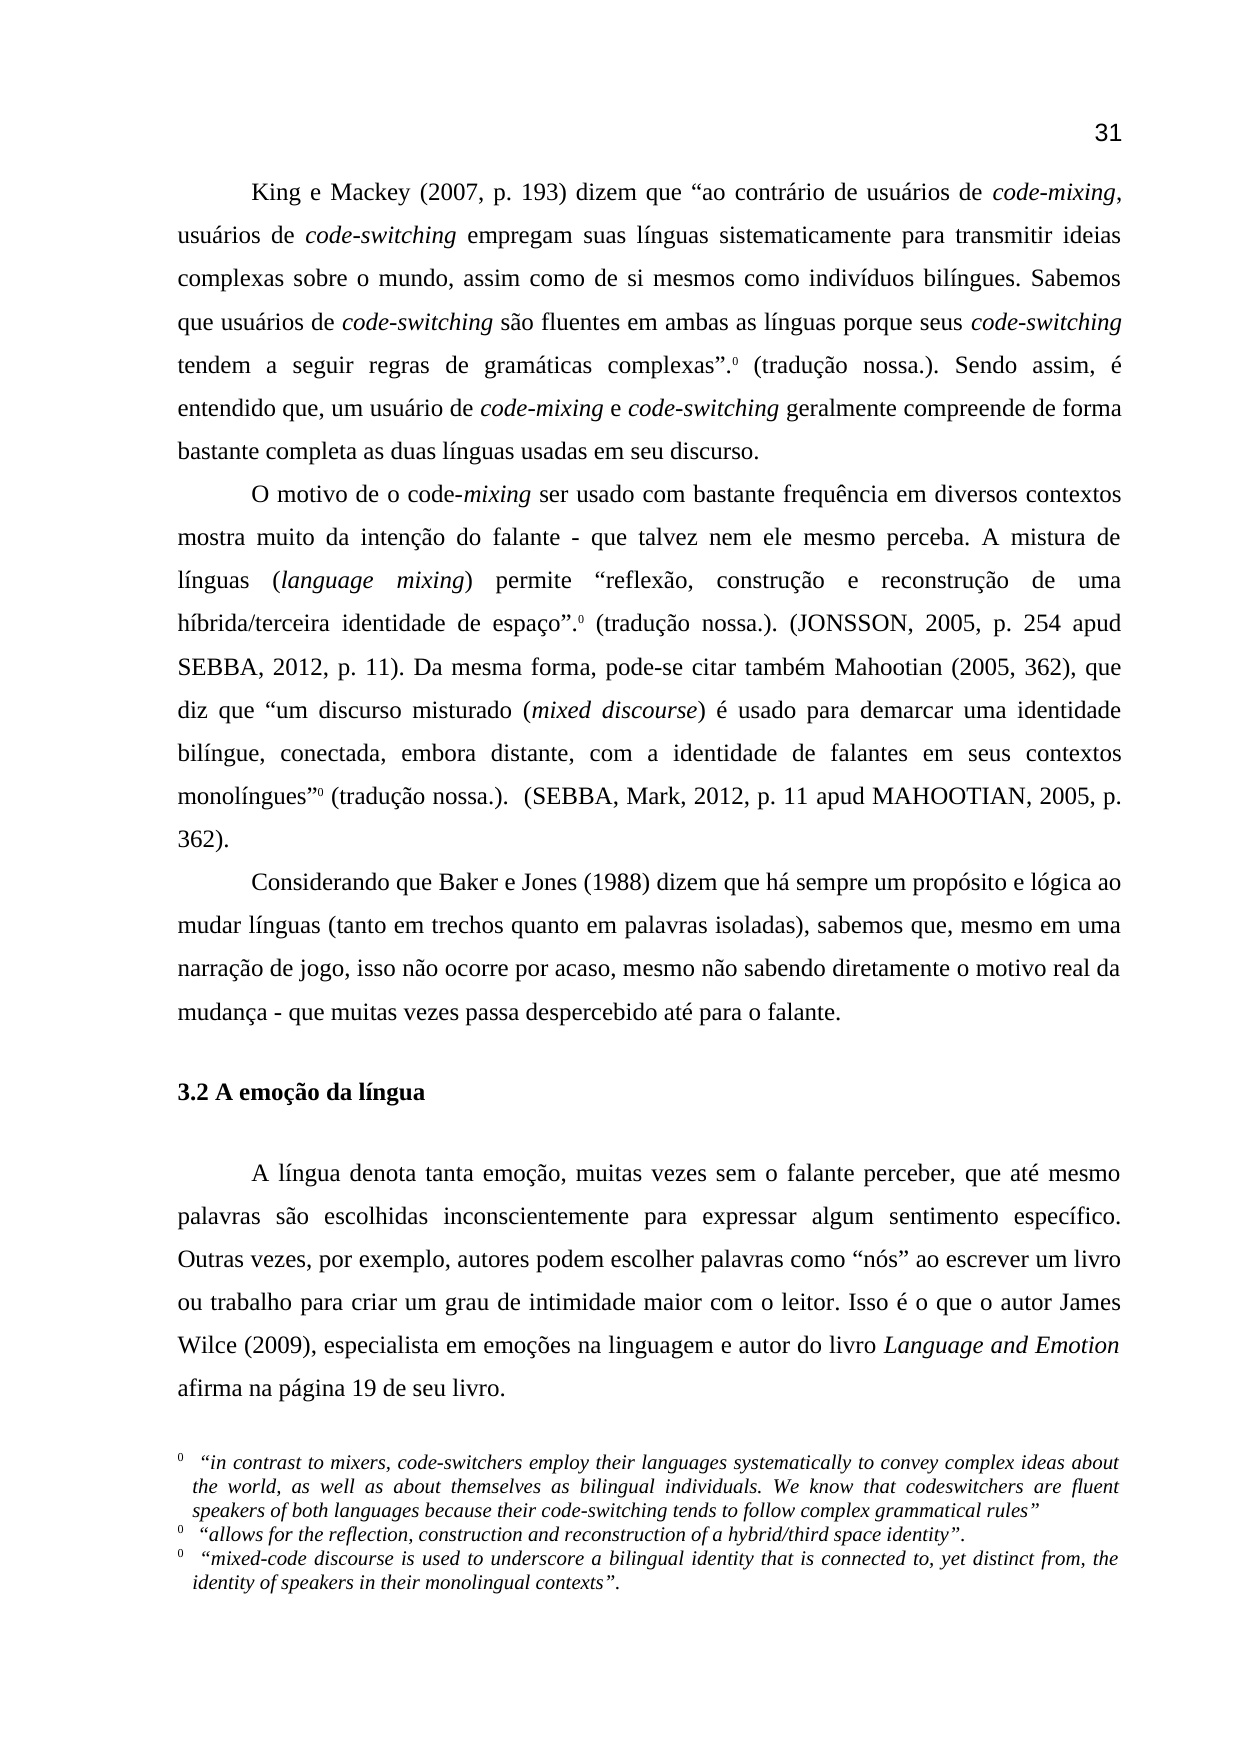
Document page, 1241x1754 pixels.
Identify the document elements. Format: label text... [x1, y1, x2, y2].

text Considerando que Baker e Jones (1988) dizem que há sempre um propósito e lógica ao mudar línguas (tanto em trechos quanto em palavras isoladas), sabemos que, mesmo em uma narração de jogo, isso não ocorre por acaso, mesmo não sabendo diretamente o motivo real da mudança - que muitas vezes passa despercebido até para o falante. [177, 867, 1122, 1025]
text O motivo de o code-mixing ser usado com bastante frequência em diversos contextos mostra muito da intenção do falante - que talvez nem ele mesmo perceba. A mistura de línguas (language mixing) permite “reflexão, construção e reconstrução de uma híbrida/terceira identidade de espaço”. (tradução nossa.). (JONSSON, 2005, p. 254 apud SEBBA, 2012, p. 11). Da mesma forma, pode-se citar também Mahootian (2005, 362), que diz que “um discurso misturado (mixed discourse) é usado para demarcar uma identidade bilíngue, conectada, embora distante, com a identidade de falantes em seus contextos monolíngues” (tradução nossa.). (SEBBA, Mark, 2012, p. 11 apud MAHOOTIAN, 2005, p. 362). [177, 479, 1122, 853]
text A língua denota tanta emoção, muitas vezes sem o falante perceber, que até mesmo palavras são escolhidas inconscientemente para expressar algum sentimento específico. Outras vezes, por exemplo, autores podem escolher palavras como “nós” ao escrever um livro ou trabalho para criar um grau de intimidade maior com o leitor. Isso é o que o autor James Wilce (2009), especialista em emoções na linguagem e autor do livro Language and Emotion afirma na página 19 de seu livro. [177, 1158, 1122, 1402]
subtitle 3.2 A emoção da língua [177, 1077, 1122, 1106]
text King e Mackey (2007, p. 193) dizem que “ao contrário de usuários de code-mixing, usuários de code-switching empregam suas línguas sistematicamente para transmitir ideias complexas sobre o mundo, assim como de si mesmos como indivíduos bilíngues. Sabemos que usuários de code-switching são fluentes em ambas as línguas porque seus code-switching tendem a seguir regras de gramáticas complexas”. (tradução nossa.). Sendo assim, é entendido que, um usuário de code-mixing e code-switching geralmente compreende de forma bastante completa as duas línguas usadas em seu discurso. [177, 177, 1122, 465]
